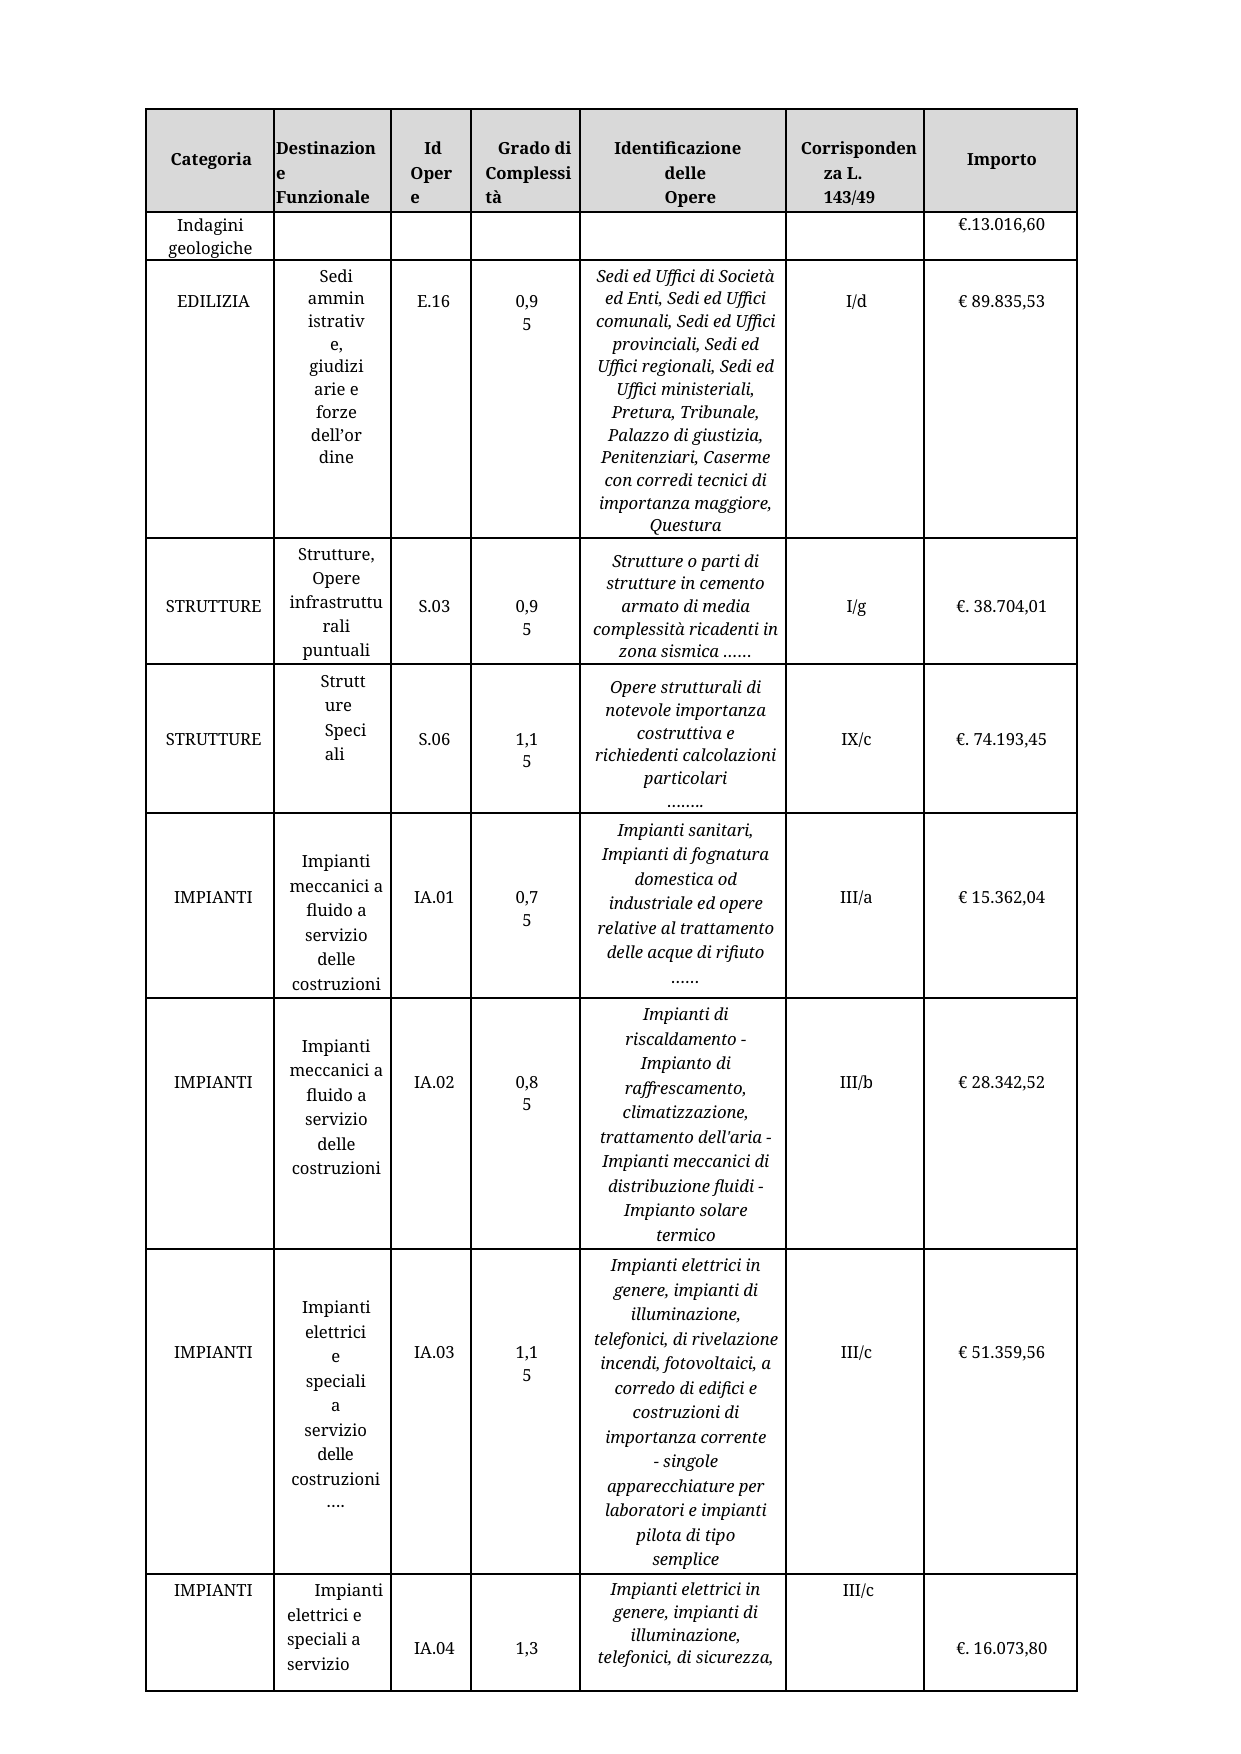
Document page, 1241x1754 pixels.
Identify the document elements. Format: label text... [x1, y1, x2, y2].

table_cell IA.03 [392, 1250, 470, 1573]
table_cell € 89.835,53 [925, 261, 1076, 537]
table_cell IA.04 [392, 1575, 470, 1689]
table_cell €. 74.193,45 [925, 665, 1076, 812]
table_cell 0,85 [472, 999, 579, 1248]
table_header Corrispondenza L. 143/49 [787, 110, 923, 211]
table_cell Impianti sanitari, Impianti di fognatura domestica od industriale ed opere relative al trattamento delle acque di rifiuto …… [581, 814, 785, 997]
table_cell 0,95 [472, 261, 579, 537]
table_cell Strutture, Opere infrastrutturali puntuali [275, 539, 390, 663]
table_cell Indagini geologiche [147, 213, 273, 259]
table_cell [581, 1575, 785, 1689]
table_cell IX/c [787, 665, 923, 812]
table_cell 1,3 [472, 1575, 579, 1689]
table_cell I/g [787, 539, 923, 663]
table_cell [472, 213, 579, 259]
table_cell III/c [787, 1575, 923, 1689]
table_cell Impianti meccanici a fluido a servizio delle costruzioni [275, 999, 390, 1248]
table_cell 0,75 [472, 814, 579, 997]
table_cell Sedi ed Uffici di Società ed Enti, Sedi ed Uffici comunali, Sedi ed Uffici provinciali, Sedi ed Uffici regionali, Sedi ed Uffici ministeriali, Pretura, Tribunale, Palazzo di giustizia, Penitenziari, Caserme con corredi tecnici di importanza maggiore, Questura [581, 261, 785, 537]
table_cell Impianti di riscaldamento - Impianto di raffrescamento, climatizzazione, trattamento dell'aria - Impianti meccanici di distribuzione fluidi - Impianto solare termico [581, 999, 785, 1248]
table_cell Impianti meccanici a fluido a servizio delle costruzioni [275, 814, 390, 997]
table_cell S.03 [392, 539, 470, 663]
table_cell € 15.362,04 [925, 814, 1076, 997]
table_cell Sedi amministrative, giudiziarie e forze dell’ordine [275, 261, 390, 537]
table_cell STRUTTURE [147, 539, 273, 663]
table_cell IA.01 [392, 814, 470, 997]
table_cell E.16 [392, 261, 470, 537]
table_cell IA.02 [392, 999, 470, 1248]
table_header Categoria [147, 110, 273, 211]
table_cell Strutture Speciali [275, 665, 390, 812]
table_cell 0,95 [472, 539, 579, 663]
table_cell [275, 213, 390, 259]
table_cell IMPIANTI [147, 814, 273, 997]
table_header Importo [925, 110, 1076, 211]
table_cell IMPIANTI [147, 1575, 273, 1689]
table_cell € 28.342,52 [925, 999, 1076, 1248]
table_cell III/b [787, 999, 923, 1248]
table_cell Impianti elettrici e speciali a servizio delle costruzioni …. [275, 1250, 390, 1573]
table_cell III/a [787, 814, 923, 997]
table_cell III/c [787, 1250, 923, 1573]
table_cell [581, 213, 785, 259]
table_cell €. 38.704,01 [925, 539, 1076, 663]
table_header Identificazione delle Opere [581, 110, 785, 211]
table_cell 1,15 [472, 1250, 579, 1573]
table_cell [787, 213, 923, 259]
table_header Grado di Complessità [472, 110, 579, 211]
table_cell IMPIANTI [147, 1250, 273, 1573]
table_cell [392, 213, 470, 259]
table_cell Impianti elettrici in genere, impianti di illuminazione, telefonici, di rivelazione incendi, fotovoltaici, a corredo di edifici e costruzioni di importanza corrente - singole apparecchiature per laboratori e impianti pilota di tipo semplice [581, 1250, 785, 1573]
table_cell I/d [787, 261, 923, 537]
table_header Id Opere [392, 110, 470, 211]
table_cell STRUTTURE [147, 665, 273, 812]
table_cell 1,15 [472, 665, 579, 812]
table_cell S.06 [392, 665, 470, 812]
table_cell EDILIZIA [147, 261, 273, 537]
table_cell €.13.016,60 [925, 213, 1076, 259]
table_cell Opere strutturali di notevole importanza costruttiva e richiedenti calcolazioni particolari …….. [581, 665, 785, 812]
table_header Destinazione Funzionale [275, 110, 390, 211]
table_cell €. 16.073,80 [925, 1575, 1076, 1689]
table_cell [275, 1575, 390, 1689]
table_cell IMPIANTI [147, 999, 273, 1248]
table_cell € 51.359,56 [925, 1250, 1076, 1573]
table_cell Strutture o parti di strutture in cemento armato di media complessità ricadenti in zona sismica …… [581, 539, 785, 663]
